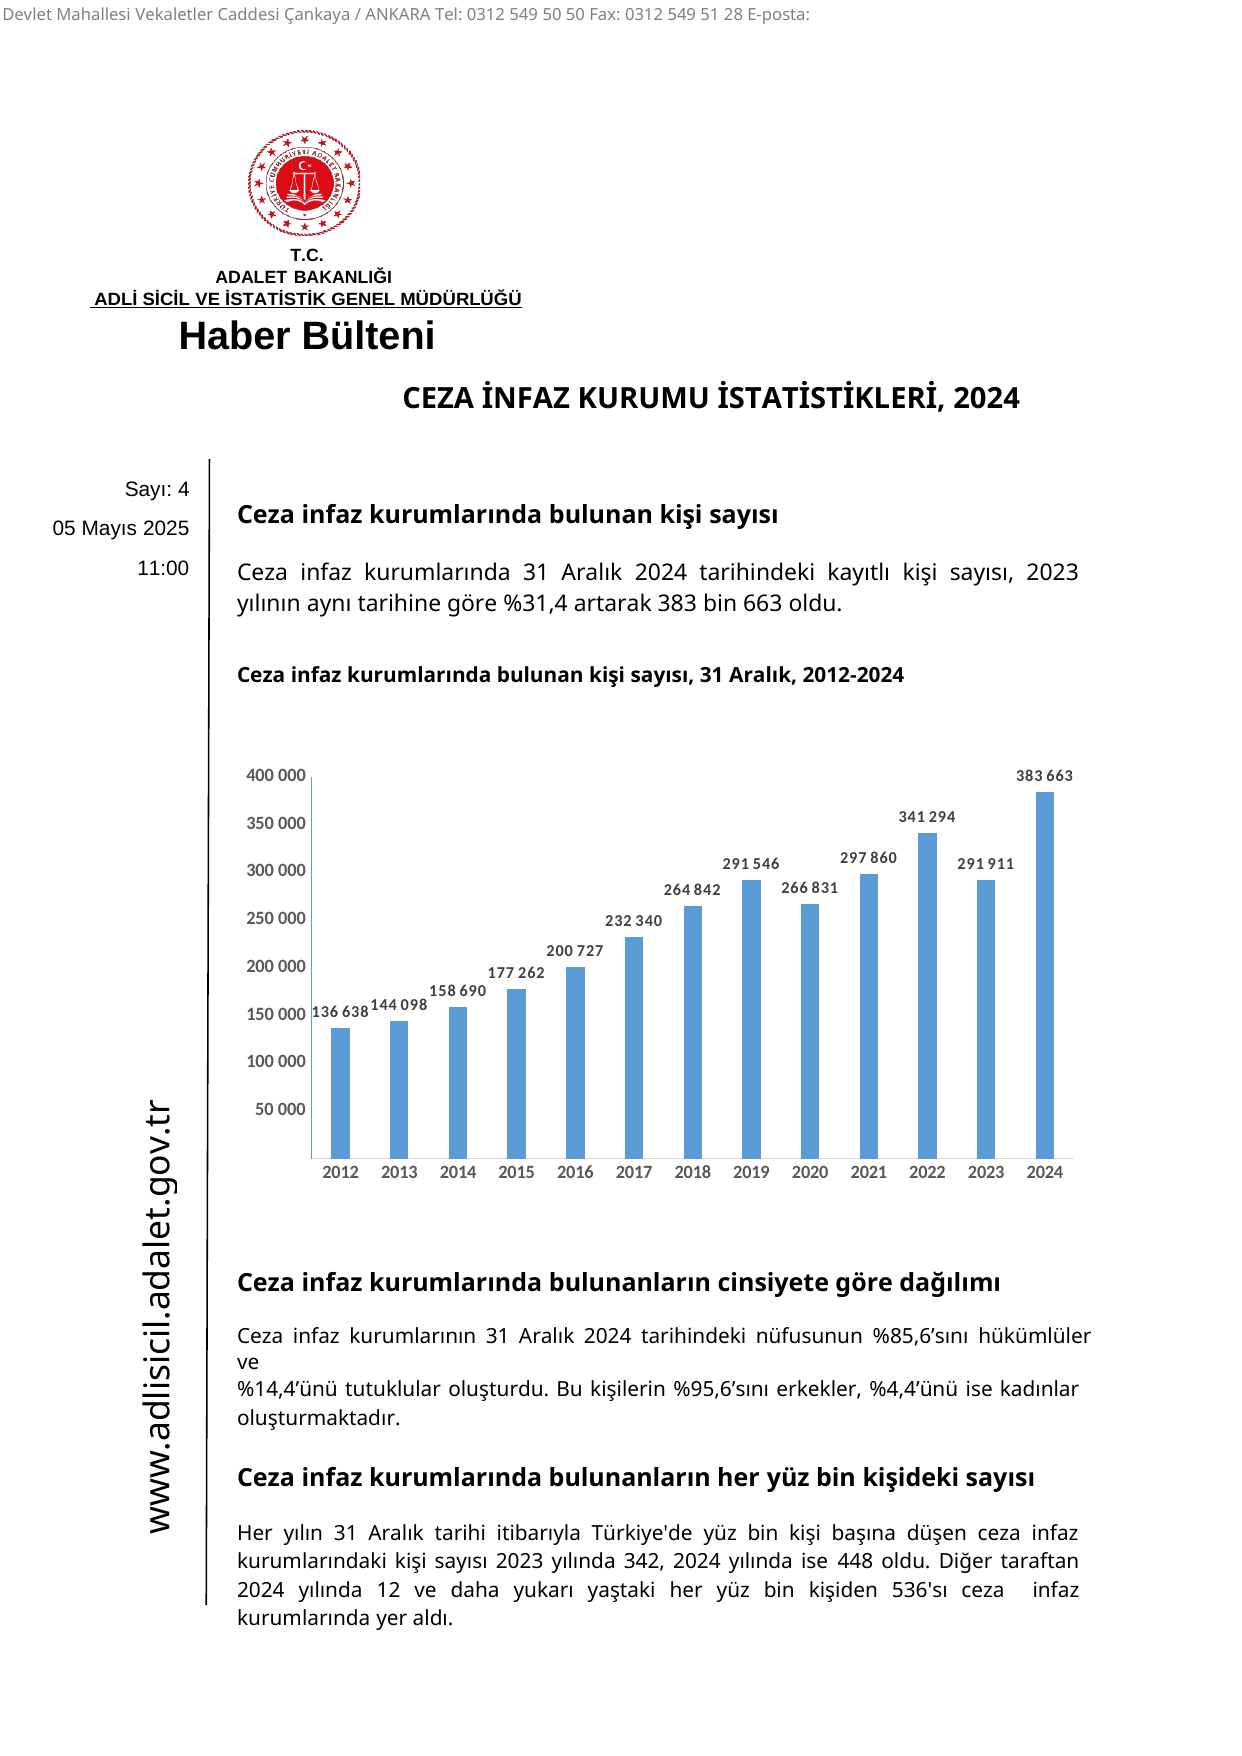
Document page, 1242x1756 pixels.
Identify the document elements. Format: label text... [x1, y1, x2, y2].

subtitle Ceza infaz kurumlarında bulunan kişi sayısı [237, 497, 1092, 531]
text Ceza infaz kurumlarında bulunan kişi sayısı, 31 Aralık, 2012-2024 [237, 661, 1092, 689]
text 05 Mayıs 2025 [50, 516, 189, 540]
text %14,4’ünü tutuklular oluşturdu. Bu kişilerin %95,6’sını erkekler, %4,4’ünü ise kadınlar oluşturmaktadır. [237, 1374, 1079, 1431]
text Sayı: 4 [50, 476, 189, 500]
title Haber Bülteni [178, 312, 1092, 358]
picture [247, 129, 361, 236]
text 11:00 [50, 555, 189, 579]
text T.C. ADALET BAKANLIĞI [215, 245, 394, 288]
text Ceza infaz kurumlarında 31 Aralık 2024 tarihindeki kayıtlı kişi sayısı, 2023 yılının aynı tarihine göre %31,4 artarak 383 bin 663 oldu. [237, 556, 1079, 618]
text CEZA İNFAZ KURUMU İSTATİSTİKLERİ, 2024 [402, 377, 1092, 417]
text Ceza infaz kurumlarının 31 Aralık 2024 tarihindeki nüfusunun %85,6’sını hükümlüler ve [237, 1324, 1092, 1374]
text Her yılın 31 Aralık tarihi itibarıyla Türkiye'de yüz bin kişi başına düşen ceza infaz kurumlarındaki kişi sayısı 2023 yılında 342, 2024 yılında ise 448 oldu. Diğer taraftan 2024 yılında 12 ve daha yukarı yaştaki her yüz bin kişiden 536'sı ceza infaz kurumlarında yer aldı. [237, 1518, 1079, 1632]
subtitle Ceza infaz kurumlarında bulunanların her yüz bin kişideki sayısı [237, 1459, 1092, 1493]
subtitle Ceza infaz kurumlarında bulunanların cinsiyete göre dağılımı [237, 1265, 1092, 1299]
text ADLİ SİCİL VE İSTATİSTİK GENEL MÜDÜRLÜĞÜ [89, 289, 1092, 310]
